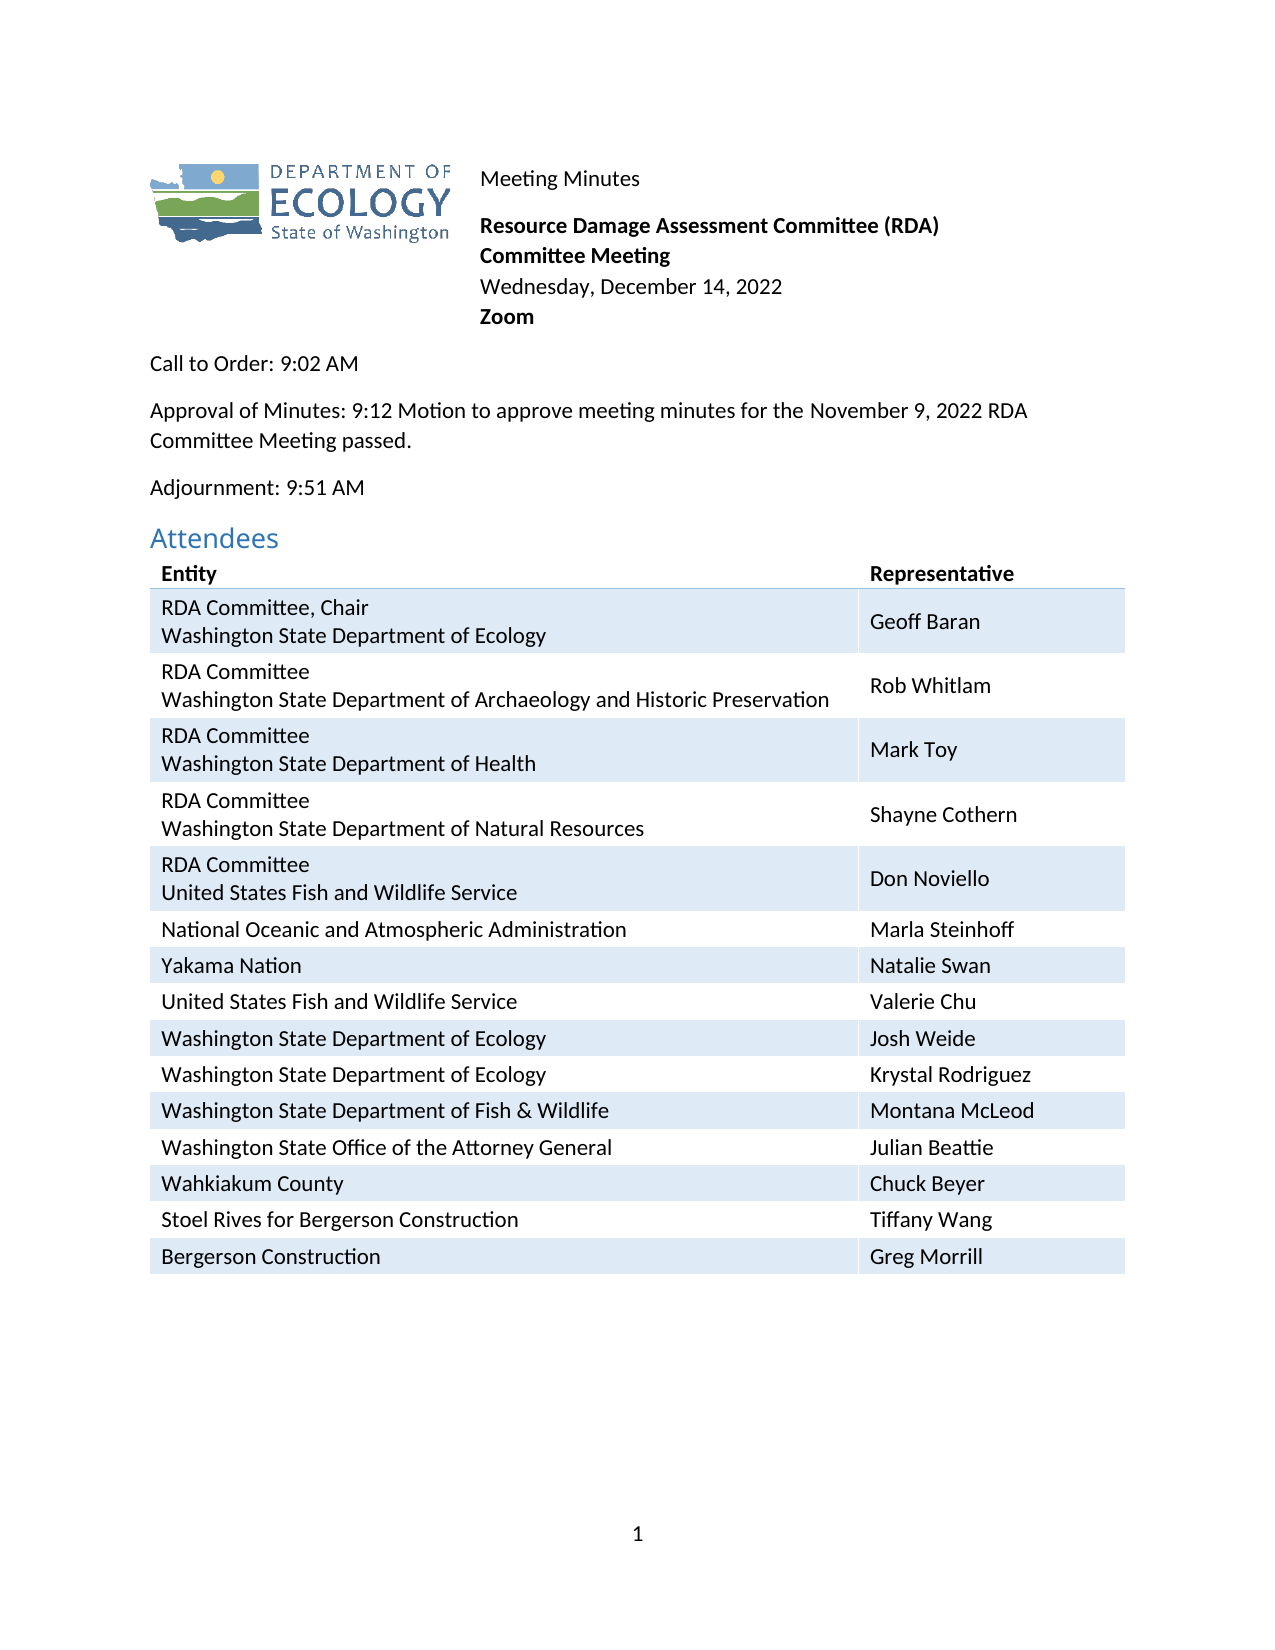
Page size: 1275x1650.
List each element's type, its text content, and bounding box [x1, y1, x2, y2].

table_cell Stoel Rives for Bergerson Construction [150, 1201, 858, 1238]
table_cell Rob Whitlam [859, 653, 1125, 717]
table_cell RDA Committee United States Fish and Wildlife Service [150, 846, 858, 911]
table_cell Wahkiakum County [150, 1165, 858, 1201]
table_cell Natalie Swan [859, 947, 1125, 983]
text Zoom [480, 272, 1125, 330]
table_cell Greg Morrill [859, 1238, 1125, 1274]
table_cell RDA Committee Washington State Department of Archaeology and Historic Preservation [150, 653, 858, 717]
table_cell Yakama Nation [150, 947, 858, 983]
table_cell Washington State Department of Fish & Wildlife [150, 1092, 858, 1129]
picture [150, 164, 451, 243]
text Adjournment: [150, 473, 1125, 501]
table_cell Don Noviello [859, 846, 1125, 911]
table_cell Montana McLeod [859, 1092, 1125, 1129]
table_cell Tiffany Wang [859, 1201, 1125, 1238]
table_cell RDA Committee Washington State Department of Health [150, 718, 858, 782]
table_cell Shayne Cothern [859, 782, 1125, 846]
table_cell Bergerson Construction [150, 1238, 858, 1274]
table_cell Chuck Beyer [859, 1165, 1125, 1201]
table_cell Washington State Office of the Attorney General [150, 1129, 858, 1165]
table_cell Washington State Department of Ecology [150, 1056, 858, 1092]
table_header Representative [859, 560, 1125, 588]
text Approval of Minutes: 9:12 Motion to approve meeting minutes for the RDA Committee Meeting passed. [150, 396, 1125, 454]
table_cell Krystal Rodriguez [859, 1056, 1125, 1092]
table_cell Julian Beattie [859, 1129, 1125, 1165]
text Resource Damage Assessment Committee (RDA) Committee Meeting [480, 211, 1125, 270]
table_cell United States Fish and Wildlife Service [150, 983, 858, 1019]
table_cell RDA Committee Washington State Department of Natural Resources [150, 782, 858, 846]
table_cell National Oceanic and Atmospheric Administration [150, 911, 858, 947]
table_cell RDA Committee, Chair Washington State Department of Ecology [150, 589, 858, 653]
subtitle Attendees [150, 520, 1125, 557]
table_cell Washington State Department of Ecology [150, 1020, 858, 1056]
table_cell Valerie Chu [859, 983, 1125, 1019]
table_cell Josh Weide [859, 1020, 1125, 1056]
table_header Entity [150, 560, 858, 588]
table_cell Geoff Baran [859, 589, 1125, 653]
table_cell Mark Toy [859, 718, 1125, 782]
table_cell Marla Steinhoff [859, 911, 1125, 947]
text Call to Order: [150, 349, 1125, 377]
